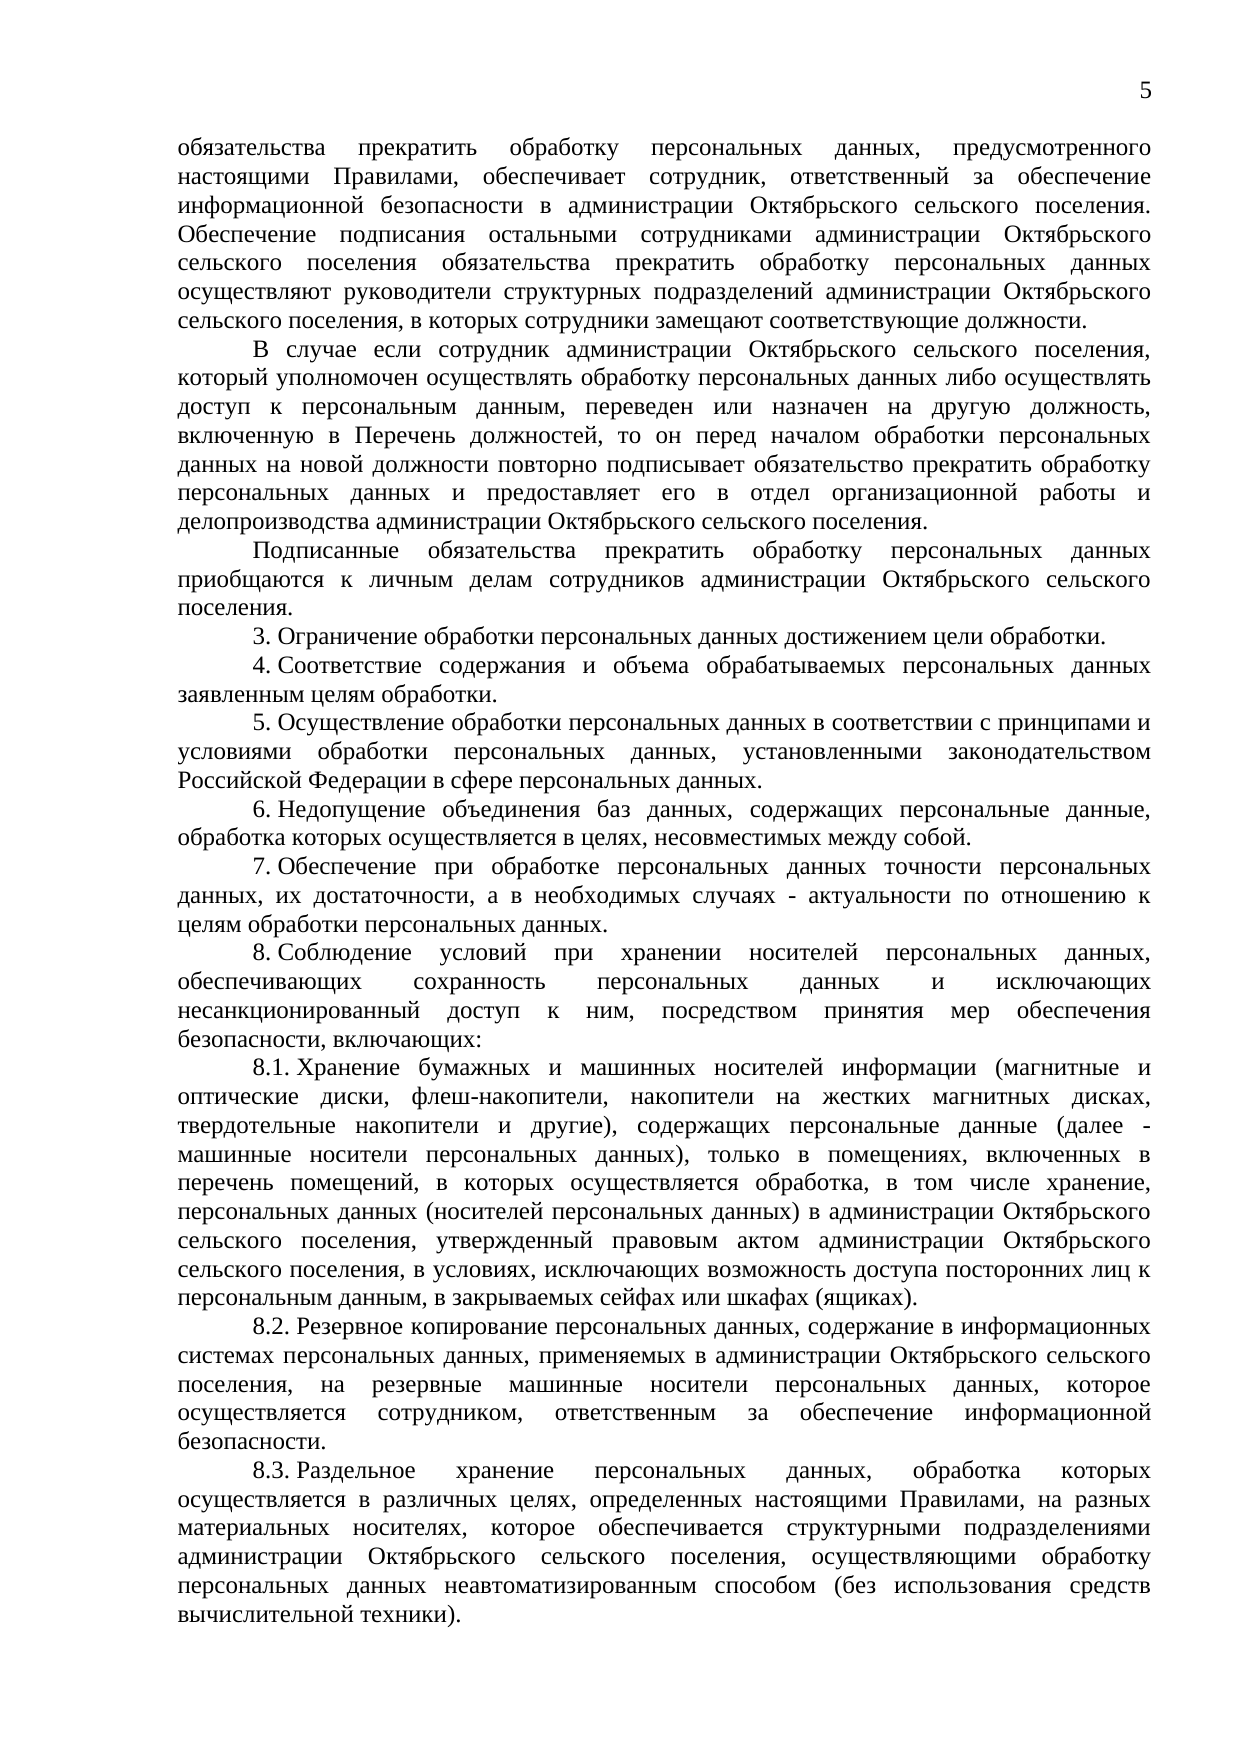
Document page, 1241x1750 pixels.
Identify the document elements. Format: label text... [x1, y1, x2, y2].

text 7. Обеспечение при обработке персональных данных точности персональных данных, их достаточности, а в необходимых случаях - актуальности по отношению к целям обработки персональных данных. [177, 851, 1152, 937]
text Подписанные обязательства прекратить обработку персональных данных приобщаются к личным делам сотрудников администрации Октябрьского сельского поселения. [177, 535, 1152, 621]
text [177, 132, 1152, 334]
text 8. Соблюдение условий при хранении носителей персональных данных, обеспечивающих сохранность персональных данных и исключающих несанкционированный доступ к ним, посредством принятия мер обеспечения безопасности, включающих: [177, 937, 1152, 1052]
text 8.2. Резервное копирование персональных данных, содержание в информационных системах персональных данных, применяемых в администрации Октябрьского сельского поселения, на резервные машинные носители персональных данных, которое осуществляется сотрудником, ответственным за обеспечение информационной безопасности. [177, 1311, 1152, 1455]
text 8.1. Хранение бумажных и машинных носителей информации (магнитные и оптические диски, флеш-накопители, накопители на жестких магнитных дисках, твердотельные накопители и другие), содержащих персональные данные (далее - машинные носители персональных данных), только в помещениях, включенных в перечень помещений, в которых осуществляется обработка, в том числе хранение, персональных данных (носителей персональных данных) в администрации Октябрьского сельского поселения, утвержденный правовым актом администрации Октябрьского сельского поселения, в условиях, исключающих возможность доступа посторонних лиц к персональным данным, в закрываемых сейфах или шкафах (ящиках). [177, 1052, 1152, 1311]
text В случае если сотрудник администрации Октябрьского сельского поселения, который уполномочен осуществлять обработку персональных данных либо осуществлять доступ к персональным данным, переведен или назначен на другую должность, включенную в Перечень должностей, то он перед началом обработки персональных данных на новой должности повторно подписывает обязательство прекратить обработку персональных данных и предоставляет его в отдел организационной работы и делопроизводства администрации Октябрьского сельского поселения. [177, 334, 1152, 535]
text 3. Ограничение обработки персональных данных достижением цели обработки. [177, 621, 1152, 650]
text 5. Осуществление обработки персональных данных в соответствии с принципами и условиями обработки персональных данных, установленными законодательством Российской Федерации в сфере персональных данных. [177, 707, 1152, 794]
text 6. Недопущение объединения баз данных, содержащих персональные данные, обработка которых осуществляется в целях, несовместимых между собой. [177, 794, 1152, 851]
text 4. Соответствие содержания и объема обрабатываемых персональных данных заявленным целям обработки. [177, 650, 1152, 707]
text 8.3. Раздельное хранение персональных данных, обработка которых осуществляется в различных целях, определенных настоящими Правилами, на разных материальных носителях, которое обеспечивается структурными подразделениями администрации Октябрьского сельского поселения, осуществляющими обработку персональных данных неавтоматизированным способом (без использования средств вычислительной техники). [177, 1455, 1152, 1627]
